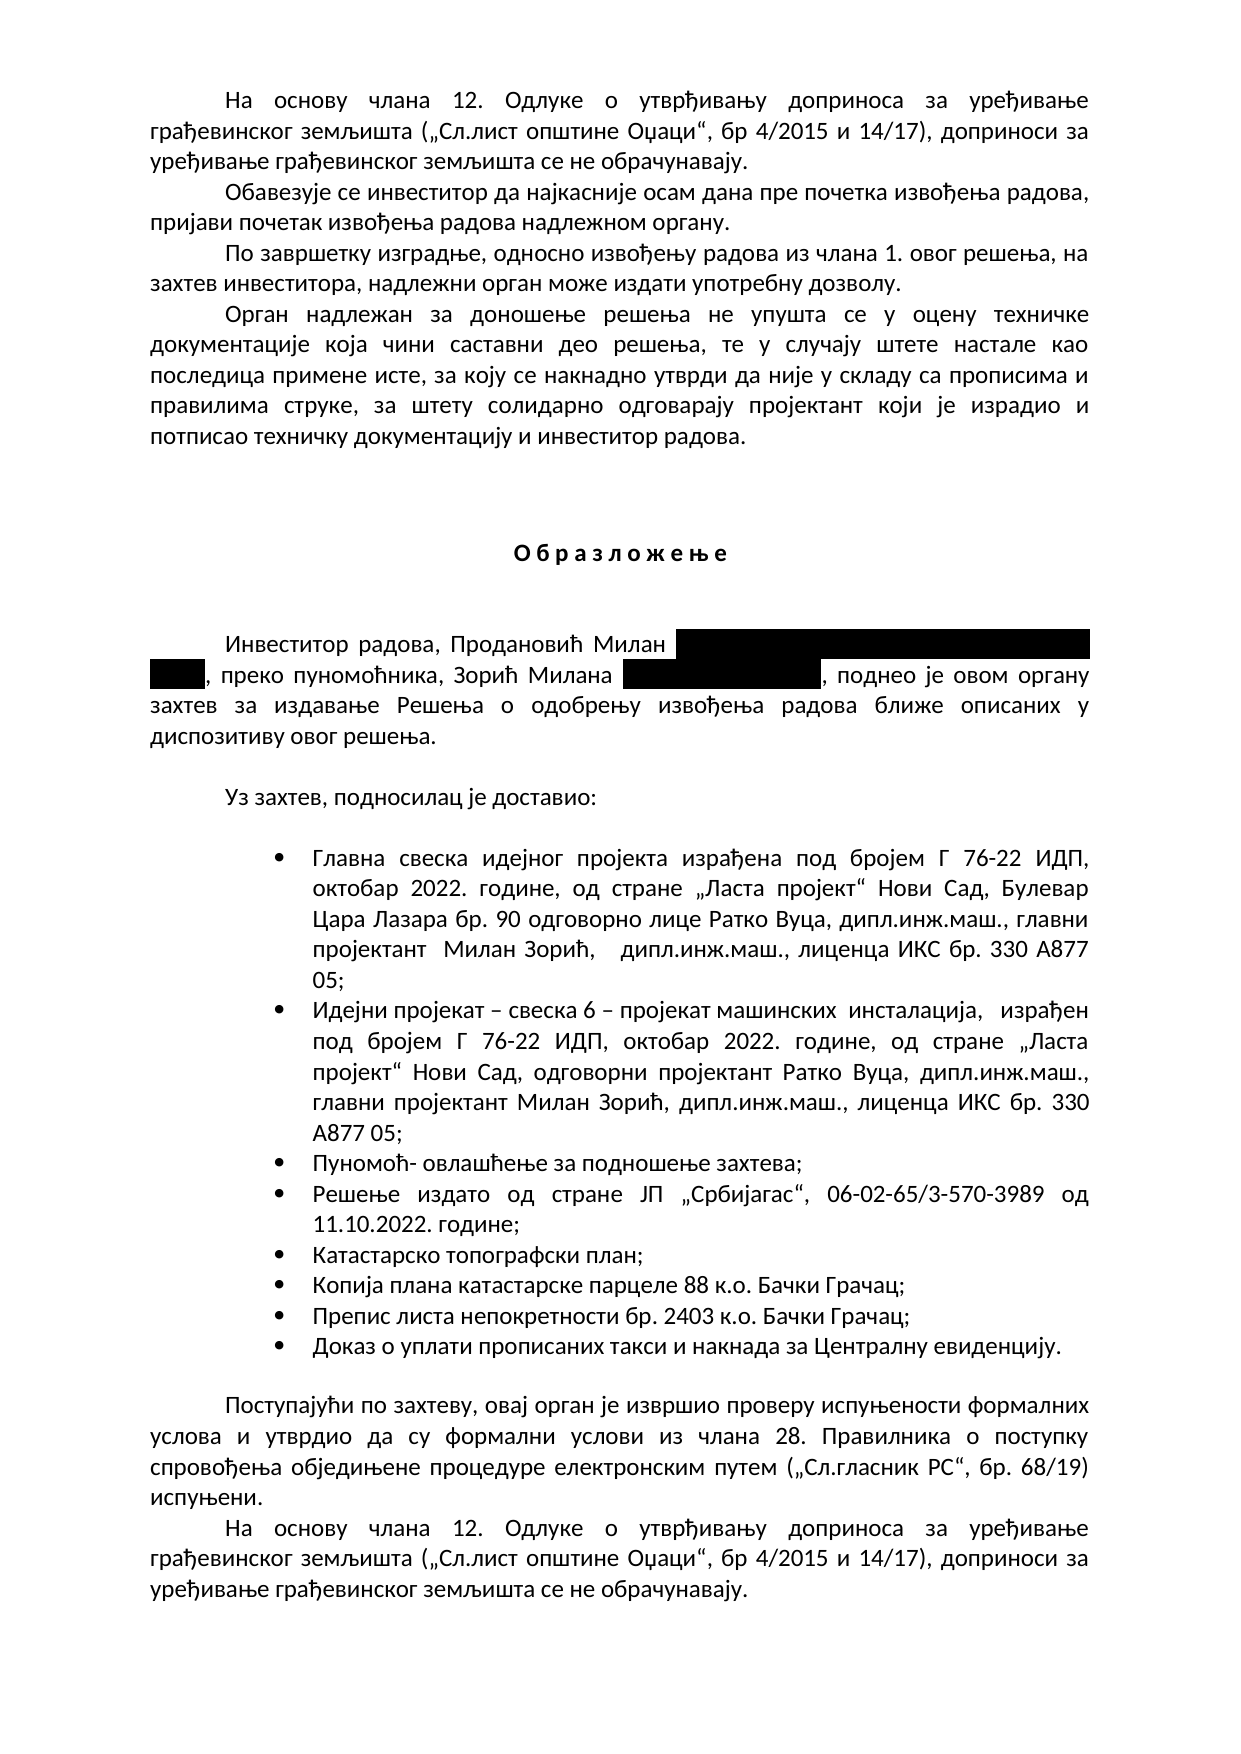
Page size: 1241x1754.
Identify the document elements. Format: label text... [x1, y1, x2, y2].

text Поступајући по захтеву, овај орган је извршио проверу испуњености формалних услова и утврдио да су формални услови из члана 28. Правилника о поступку спровођења обједињене процедуре електронским путем („Сл.гласник РС“, бр. 68/19) испуњени. [150, 1390, 1090, 1512]
text Обавезује се инвеститор да најкасније осам дана пре почетка извођења радова, пријави почетак извођења радова надлежном органу. [150, 176, 1090, 237]
list Главна свеска идејног пројекта израђена под бројем Г 76-22 ИДП, октобар 2022. године, од стране „Ласта пројект“ Нови Сад, Булевар Цара Лазара бр. 90 одговорно лице Ратко Вуца, дипл.инж.маш., главни пројектант Милан Зорић, дипл.инж.маш., лиценца ИКС бр. 330 А877 05; [275, 842, 1090, 995]
text О б р а з л о ж е њ е [150, 537, 1090, 567]
text Инвеститор радова, Продановић Милан из Бачког Грачаца, ул. Маршала Тита бр. 8, преко пуномоћника, Зорић Милана из Бачког Грачаца, поднео је овом органу захтев за издавање Решења о одобрењу извођења радова ближе описаних у диспозитиву овог решења. [150, 628, 1090, 751]
text На основу члана 12. Одлуке о утврђивању доприноса за уређивање грађевинског земљишта („Сл.лист општине Оџаци“, бр 4/2015 и 14/17), доприноси за уређивање грађевинског земљишта се не обрачунавају. [150, 84, 1090, 176]
text Орган надлежан за доношење решења не упушта се у оцену техничке документације која чини саставни део решења, те у случају штете настале као последица примене исте, за коју се накнадно утврди да није у складу са прописима и правилима струке, за штету солидарно одговарају пројектант који је израдио и потписао техничку документацију и инвеститор радова. [150, 298, 1090, 451]
text Уз захтев, подносилац је доставио: [150, 781, 1090, 812]
list Катастарско топографски план; [275, 1239, 1090, 1269]
list Препис листа непокретности бр. 2403 к.о. Бачки Грачац; [275, 1300, 1090, 1330]
list Копија плана катастарске парцеле 88 к.о. Бачки Грачац; [275, 1269, 1090, 1300]
list Доказ о уплати прописаних такси и накнада за Централну евиденцију. [275, 1330, 1090, 1361]
list Пуномоћ- овлашћење за подношење захтева; [275, 1147, 1090, 1178]
text На основу члана 12. Одлуке о утврђивању доприноса за уређивање грађевинског земљишта („Сл.лист општине Оџаци“, бр 4/2015 и 14/17), доприноси за уређивање грађевинског земљишта се не обрачунавају. [150, 1512, 1090, 1603]
text По завршетку изградње, односно извођењу радова из члана 1. овог решења, на захтев инвеститора, надлежни орган може издати употребну дозволу. [150, 237, 1090, 298]
list Идејни пројекат – свеска 6 – пројекат машинских инсталација, израђен под бројем Г 76-22 ИДП, октобар 2022. године, од стране „Ласта пројект“ Нови Сад, одговорни пројектант Ратко Вуца, дипл.инж.маш., главни пројектант Милан Зорић, дипл.инж.маш., лиценца ИКС бр. 330 А877 05; [275, 995, 1090, 1147]
list Решење издато од стране ЈП „Србијагас“, 06-02-65/3-570-3989 од 11.10.2022. године; [275, 1178, 1090, 1239]
